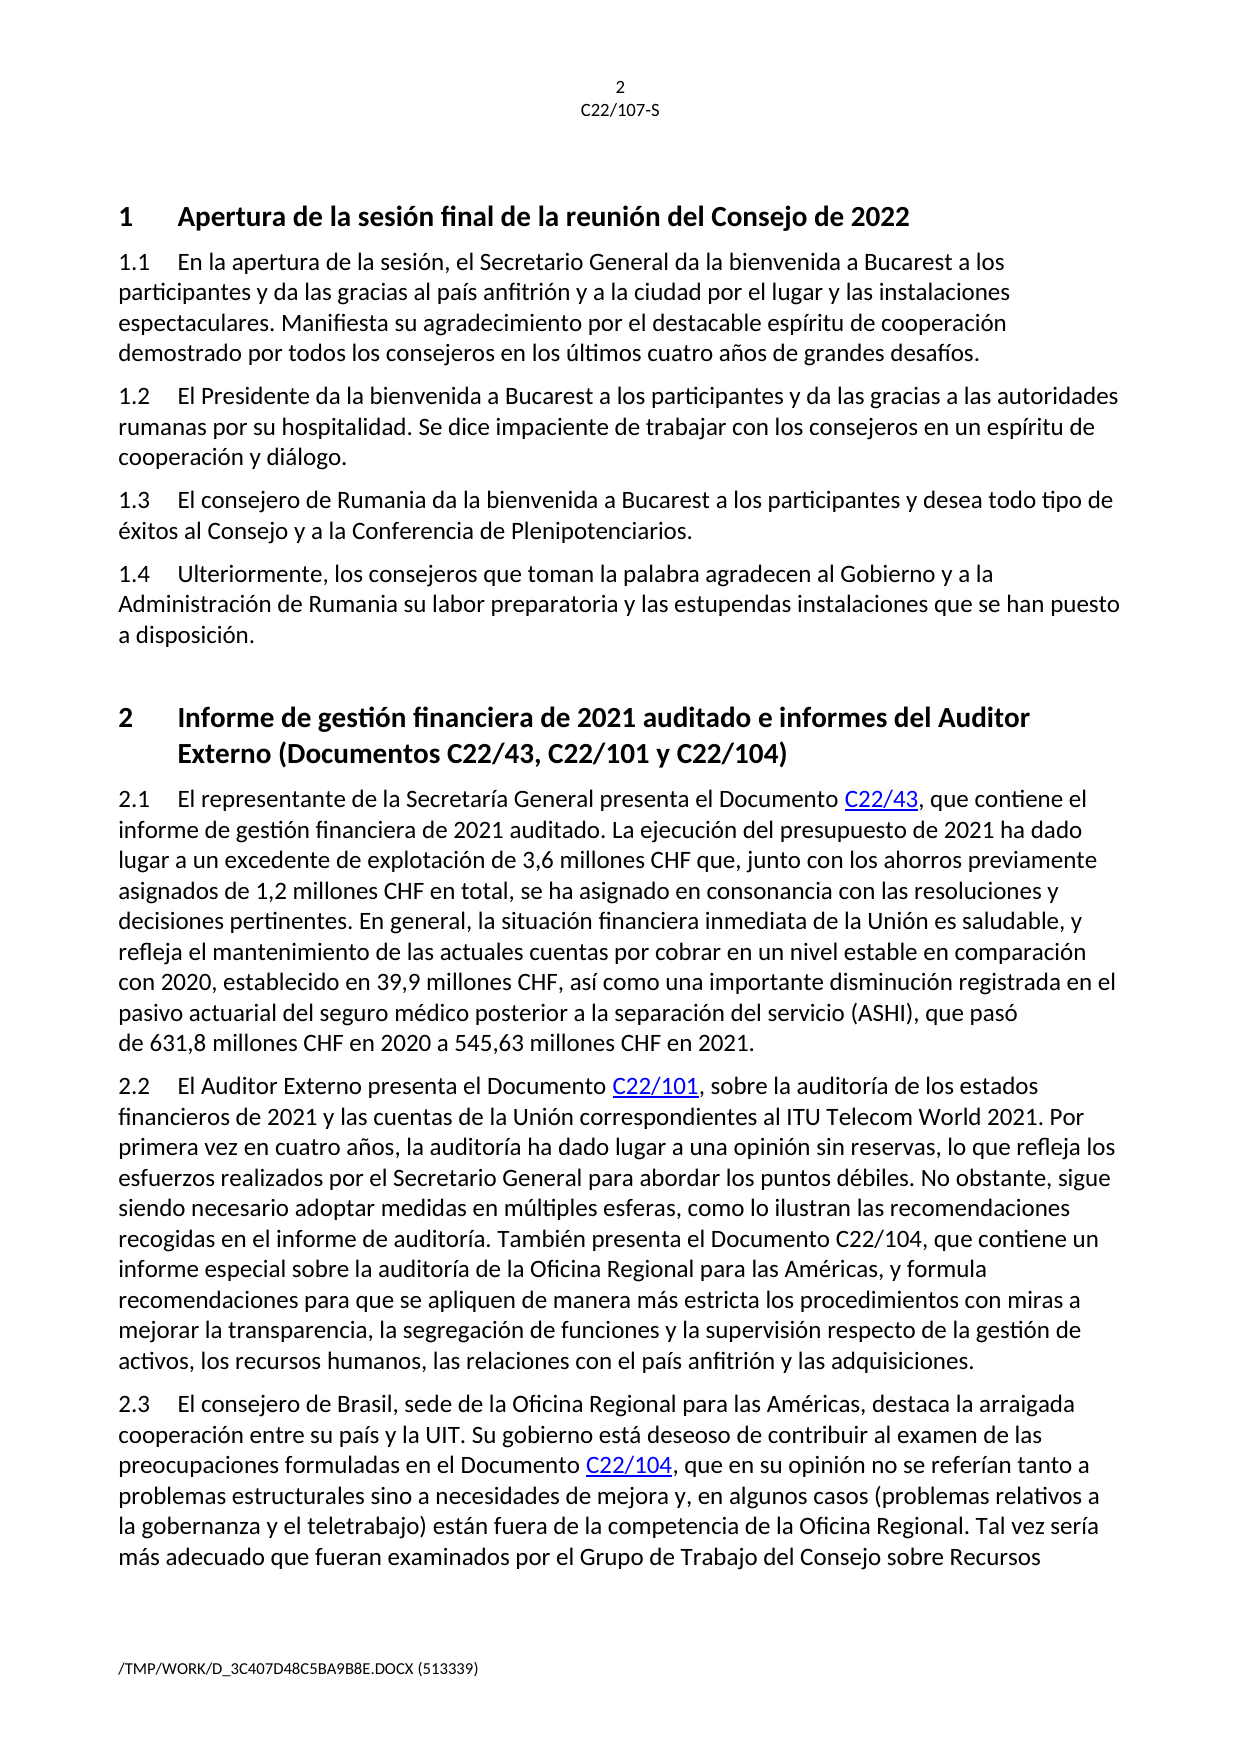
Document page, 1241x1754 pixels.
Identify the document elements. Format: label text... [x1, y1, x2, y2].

text 2.2 El Auditor Externo presenta el Documento C22/101, sobre la auditoría de los estados financieros de 2021 y las cuentas de la Unión correspondientes al ITU Telecom World 2021. Por primera vez en cuatro años, la auditoría ha dado lugar a una opinión sin reservas, lo que refleja los esfuerzos realizados por el Secretario General para abordar los puntos débiles. No obstante, sigue siendo necesario adoptar medidas en múltiples esferas, como lo ilustran las recomendaciones recogidas en el informe de auditoría. También presenta el Documento C22/104, que contiene un informe especial sobre la auditoría de la Oficina Regional para las Américas, y formula recomendaciones para que se apliquen de manera más estricta los procedimientos con miras a mejorar la transparencia, la segregación de funciones y la supervisión respecto de la gestión de activos, los recursos humanos, las relaciones con el país anfitrión y las adquisiciones. [118, 1071, 1122, 1376]
text 1.4 Ulteriormente, los consejeros que toman la palabra agradecen al Gobierno y a la Administración de Rumania su labor preparatoria y las estupendas instalaciones que se han puesto a disposición. [118, 558, 1122, 649]
text 1.3 El consejero de Rumania da la bienvenida a Bucarest a los participantes y desea todo tipo de éxitos al Consejo y a la Conferencia de Plenipotenciarios. [118, 484, 1122, 546]
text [118, 1388, 1122, 1571]
text 1.2 El Presidente da la bienvenida a Bucarest a los participantes y da las gracias a las autoridades rumanas por su hospitalidad. Se dice impaciente de trabajar con los consejeros en un espíritu de cooperación y diálogo. [118, 380, 1122, 472]
subtitle 2 Informe de gestión financiera de 2021 auditado e informes del Auditor Externo (Documentos C22/43, C22/101 y C22/104) [118, 699, 1122, 771]
subtitle 1 Apertura de la sesión final de la reunión del Consejo de 2022 [118, 198, 1122, 233]
text 1.1 En la apertura de la sesión, el Secretario General da la bienvenida a Bucarest a los participantes y da las gracias al país anfitrión y a la ciudad por el lugar y las instalaciones espectaculares. Manifiesta su agradecimiento por el destacable espíritu de cooperación demostrado por todos los consejeros en los últimos cuatro años de grandes desafíos. [118, 246, 1122, 368]
text 2.1 El representante de la Secretaría General presenta el Documento C22/43, que contiene el informe de gestión financiera de 2021 auditado. La ejecución del presupuesto de 2021 ha dado lugar a un excedente de explotación de 3,6 millones CHF que, junto con los ahorros previamente asignados de 1,2 millones CHF en total, se ha asignado en consonancia con las resoluciones y decisiones pertinentes. En general, la situación financiera inmediata de la Unión es saludable, y refleja el mantenimiento de las actuales cuentas por cobrar en un nivel estable en comparación con 2020, establecido en 39,9 millones CHF, así como una importante disminución registrada en el pasivo actuarial del seguro médico posterior a la separación del servicio (ASHI), que pasó de 631,8 millones CHF en 2020 a 545,63 millones CHF en 2021. [118, 783, 1122, 1058]
